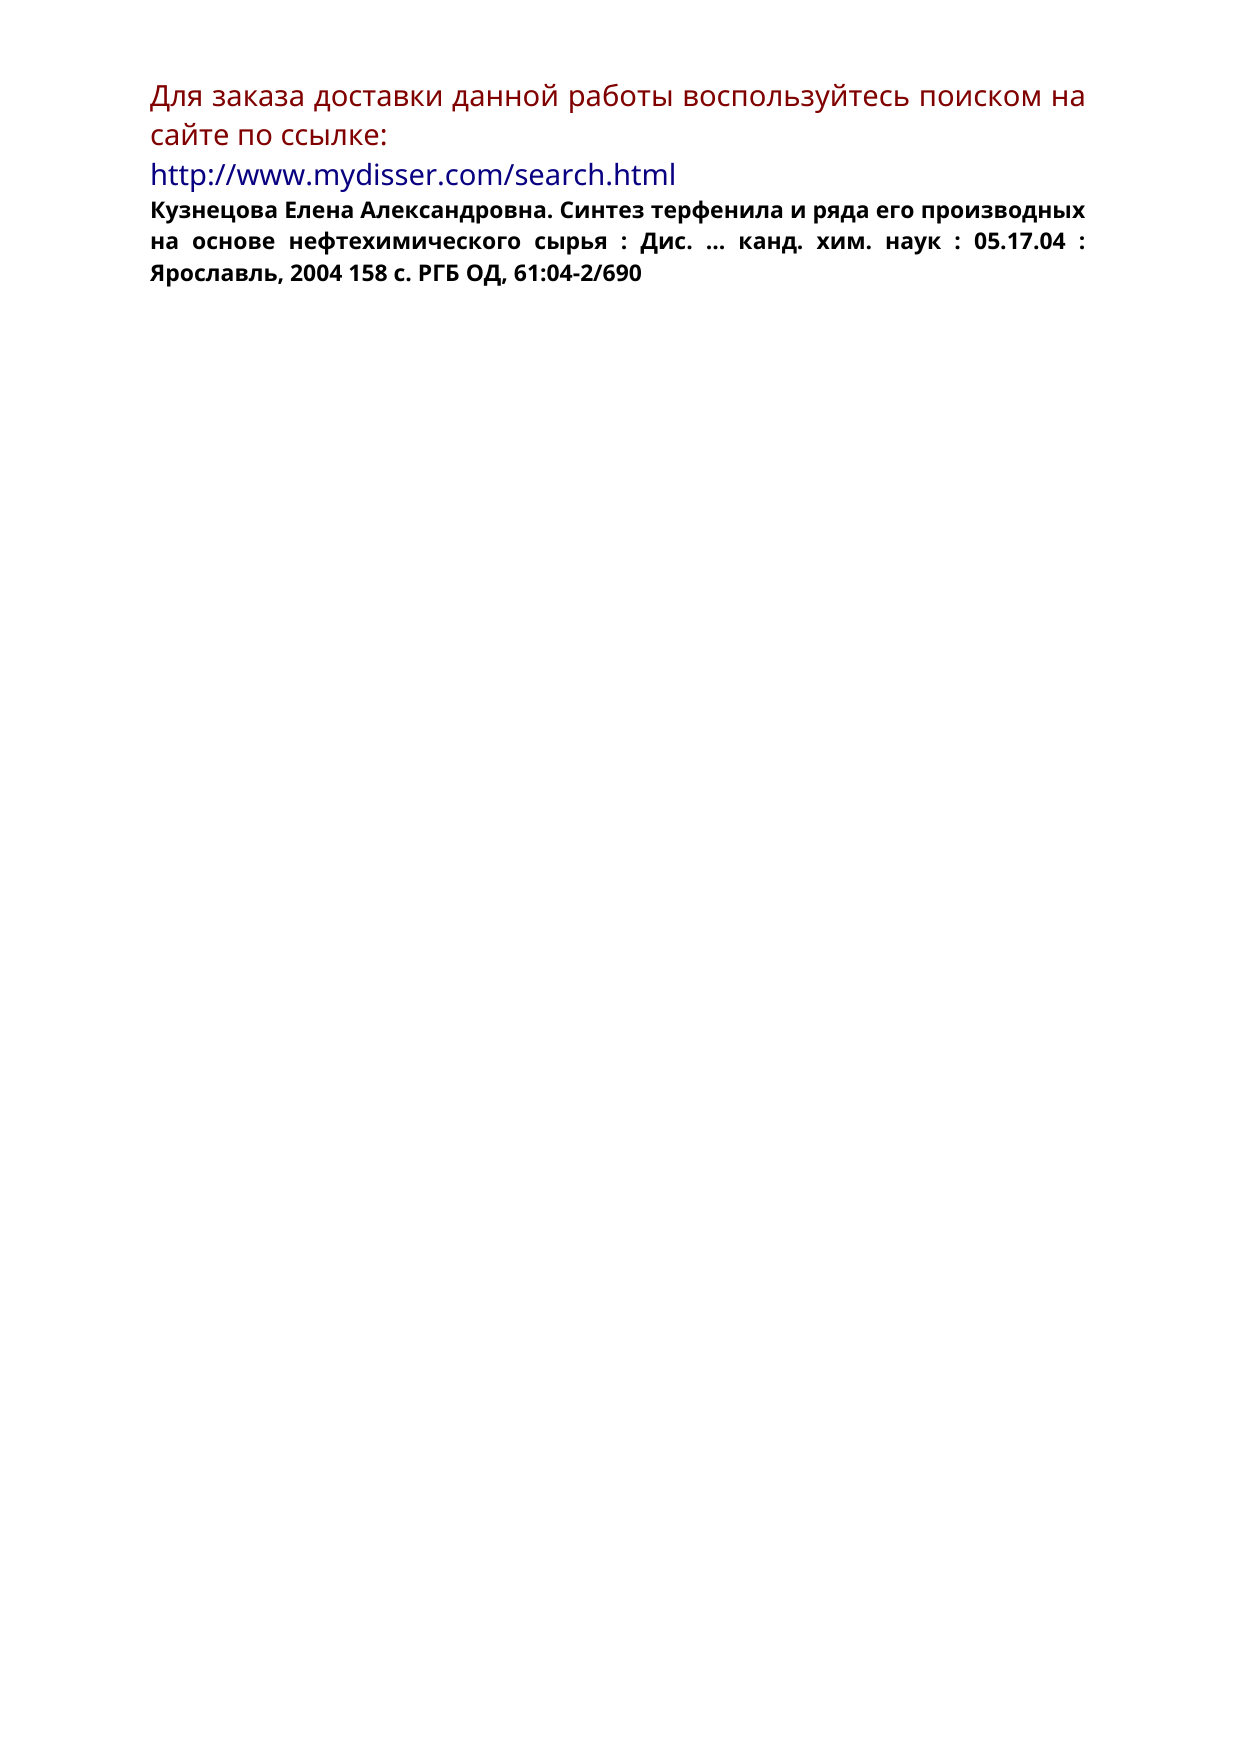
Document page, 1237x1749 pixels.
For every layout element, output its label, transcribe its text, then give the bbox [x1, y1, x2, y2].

text Кузнецова Елена Александровна. Синтез терфенила и ряда его производных на основе нефтехимического сырья : Дис. ... канд. хим. наук : 05.17.04 : Ярославль, 2004 158 c. РГБ ОД, 61:04-2/690 [150, 194, 1086, 288]
